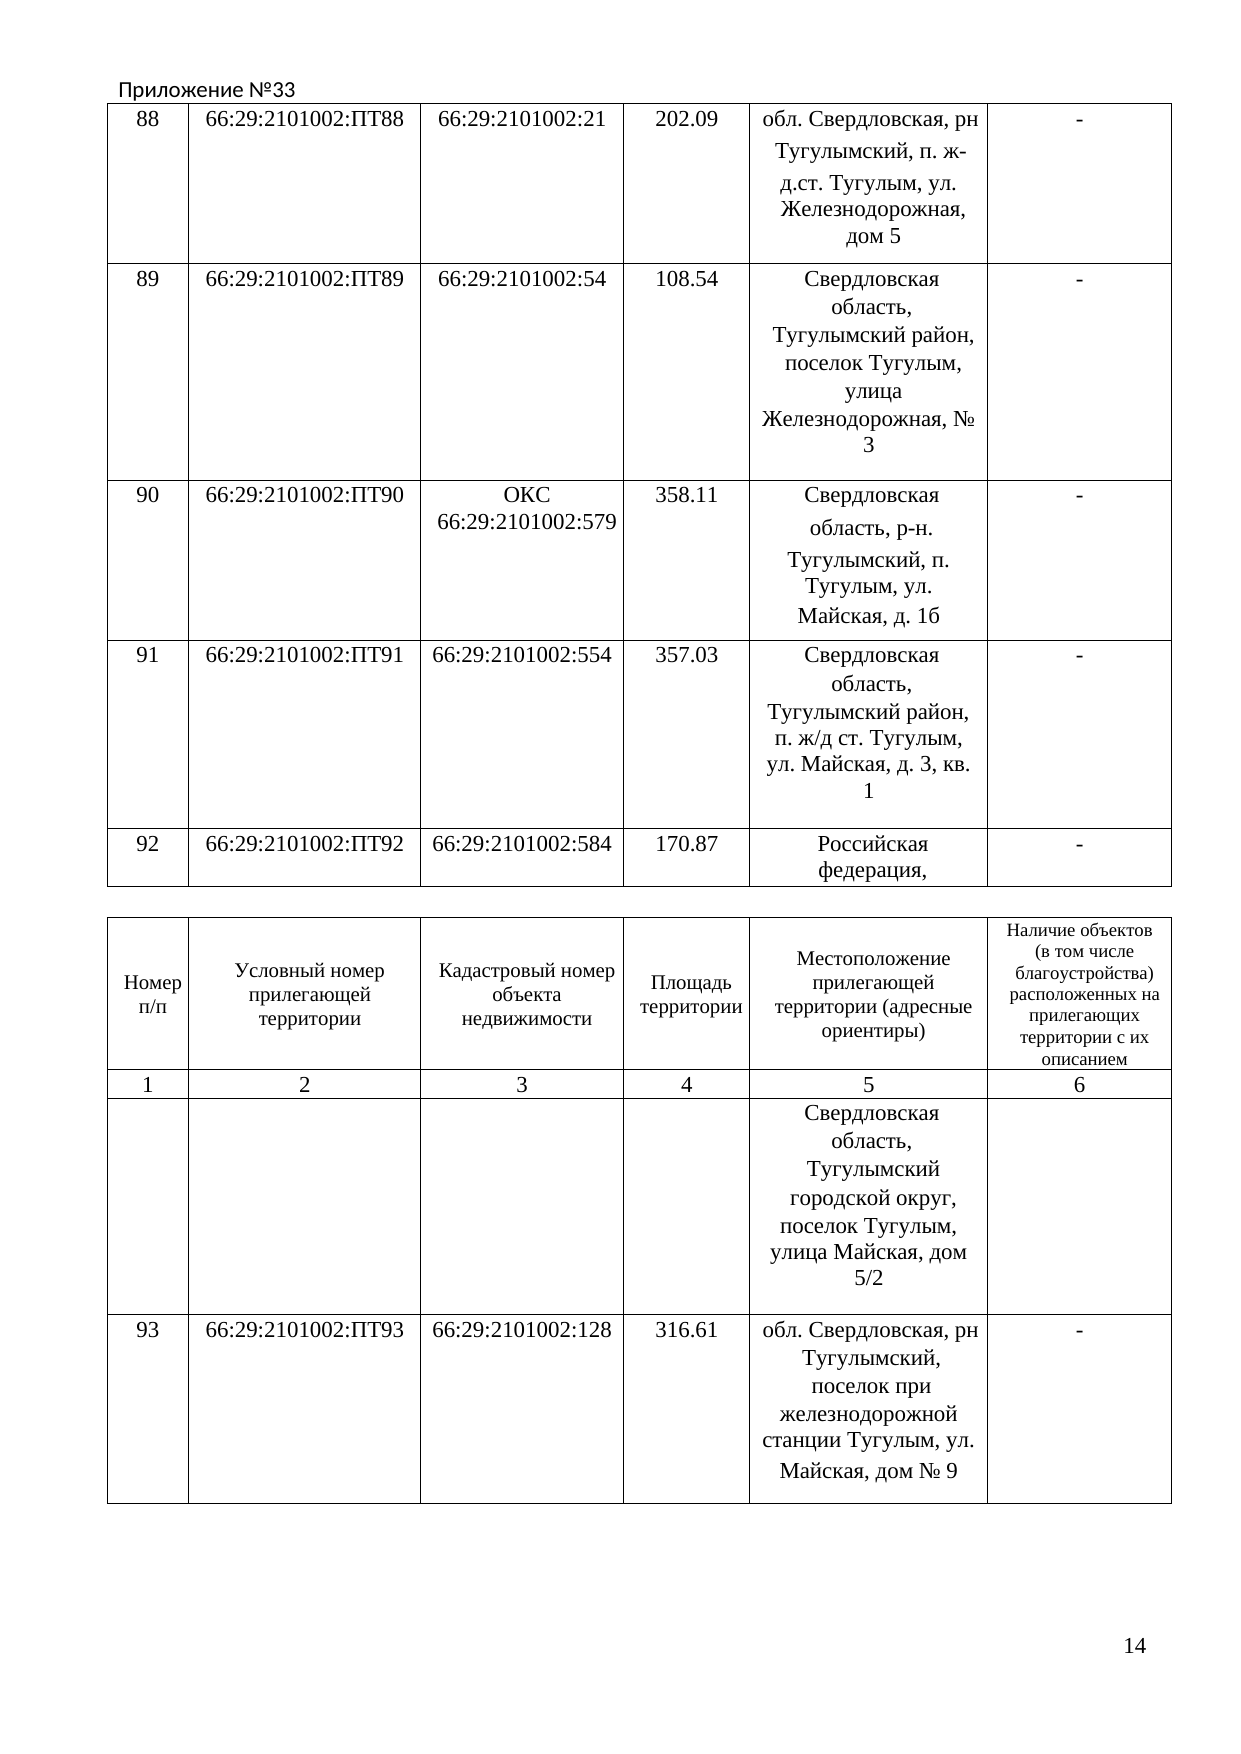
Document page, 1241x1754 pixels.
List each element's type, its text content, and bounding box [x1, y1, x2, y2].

table_cell 66:29:2101002:584 [421, 829, 623, 886]
table_cell 92 [108, 829, 188, 886]
table_cell 357.03 [624, 641, 749, 828]
table_cell 91 [108, 641, 188, 828]
table_cell 66:29:2101002:ПТ91 [189, 641, 420, 828]
table_cell 89 [108, 264, 188, 480]
table_cell 358.11 [624, 481, 749, 640]
table_header Кадастровый номер объекта недвижимости [421, 918, 623, 1069]
table_cell 88 [108, 104, 188, 263]
table_header Номер п/п [108, 918, 188, 1069]
table_cell 90 [108, 481, 188, 640]
table_cell - [988, 641, 1171, 828]
table_cell 108.54 [624, 264, 749, 480]
table_cell [624, 1099, 749, 1314]
table_cell 316.61 [624, 1315, 749, 1503]
table_cell [108, 1099, 188, 1314]
table_cell 170.87 [624, 829, 749, 886]
table_cell 1 [108, 1070, 188, 1097]
table_header Местоположение прилегающей территории (адресные ориентиры) [750, 918, 987, 1069]
table_cell Свердловская область, Тугулымский район, поселок Тугулым, улица Железнодорожная, № 3 [750, 264, 987, 480]
table_cell 66:29:2101002:ПТ90 [189, 481, 420, 640]
table_cell 66:29:2101002:ПТ92 [189, 829, 420, 886]
table_header Условный номер прилегающей территории [189, 918, 420, 1069]
table_cell 66:29:2101002:554 [421, 641, 623, 828]
table_cell [421, 1099, 623, 1314]
table_cell 66:29:2101002:128 [421, 1315, 623, 1503]
table_cell 202.09 [624, 104, 749, 263]
table_cell ОКС 66:29:2101002:579 [421, 481, 623, 640]
table_cell 5 [750, 1070, 987, 1097]
table_cell - [988, 481, 1171, 640]
table_cell 93 [108, 1315, 188, 1503]
table_cell 66:29:2101002:ПТ88 [189, 104, 420, 263]
table_cell 2 [189, 1070, 420, 1097]
table_cell - [988, 829, 1171, 886]
table_cell [189, 1099, 420, 1314]
table_cell 4 [624, 1070, 749, 1097]
table_cell Свердловская область, Тугулымский городской округ, поселок Тугулым, улица Майская, дом 5/2 [750, 1099, 987, 1314]
table_cell Свердловская область, Тугулымский район, п. ж/д ст. Тугулым, ул. Майская, д. 3, кв. 1 [750, 641, 987, 828]
table_cell - [988, 104, 1171, 263]
table_cell Российская федерация, [750, 829, 987, 886]
table_cell Свердловская область, р-н. Тугулымский, п. Тугулым, ул. Майская, д. 1б [750, 481, 987, 640]
table_cell - [988, 264, 1171, 480]
table_header Наличие объектов (в том числе благоустройства) расположенных на прилегающих территории с их описанием [988, 918, 1171, 1069]
table_cell 3 [421, 1070, 623, 1097]
table_cell 66:29:2101002:54 [421, 264, 623, 480]
table_cell - [988, 1315, 1171, 1503]
table_cell 6 [988, 1070, 1171, 1097]
table_cell 66:29:2101002:ПТ93 [189, 1315, 420, 1503]
table_cell обл. Свердловская, рн Тугулымский, п. ж- д.ст. Тугулым, ул. Железнодорожная, дом 5 [750, 104, 987, 263]
table_header Площадь территории [624, 918, 749, 1069]
table_cell [988, 1099, 1171, 1314]
table_cell 66:29:2101002:21 [421, 104, 623, 263]
table_cell обл. Свердловская, рн Тугулымский, поселок при железнодорожной станции Тугулым, ул. Майская, дом № 9 [750, 1315, 987, 1503]
table_cell 66:29:2101002:ПТ89 [189, 264, 420, 480]
